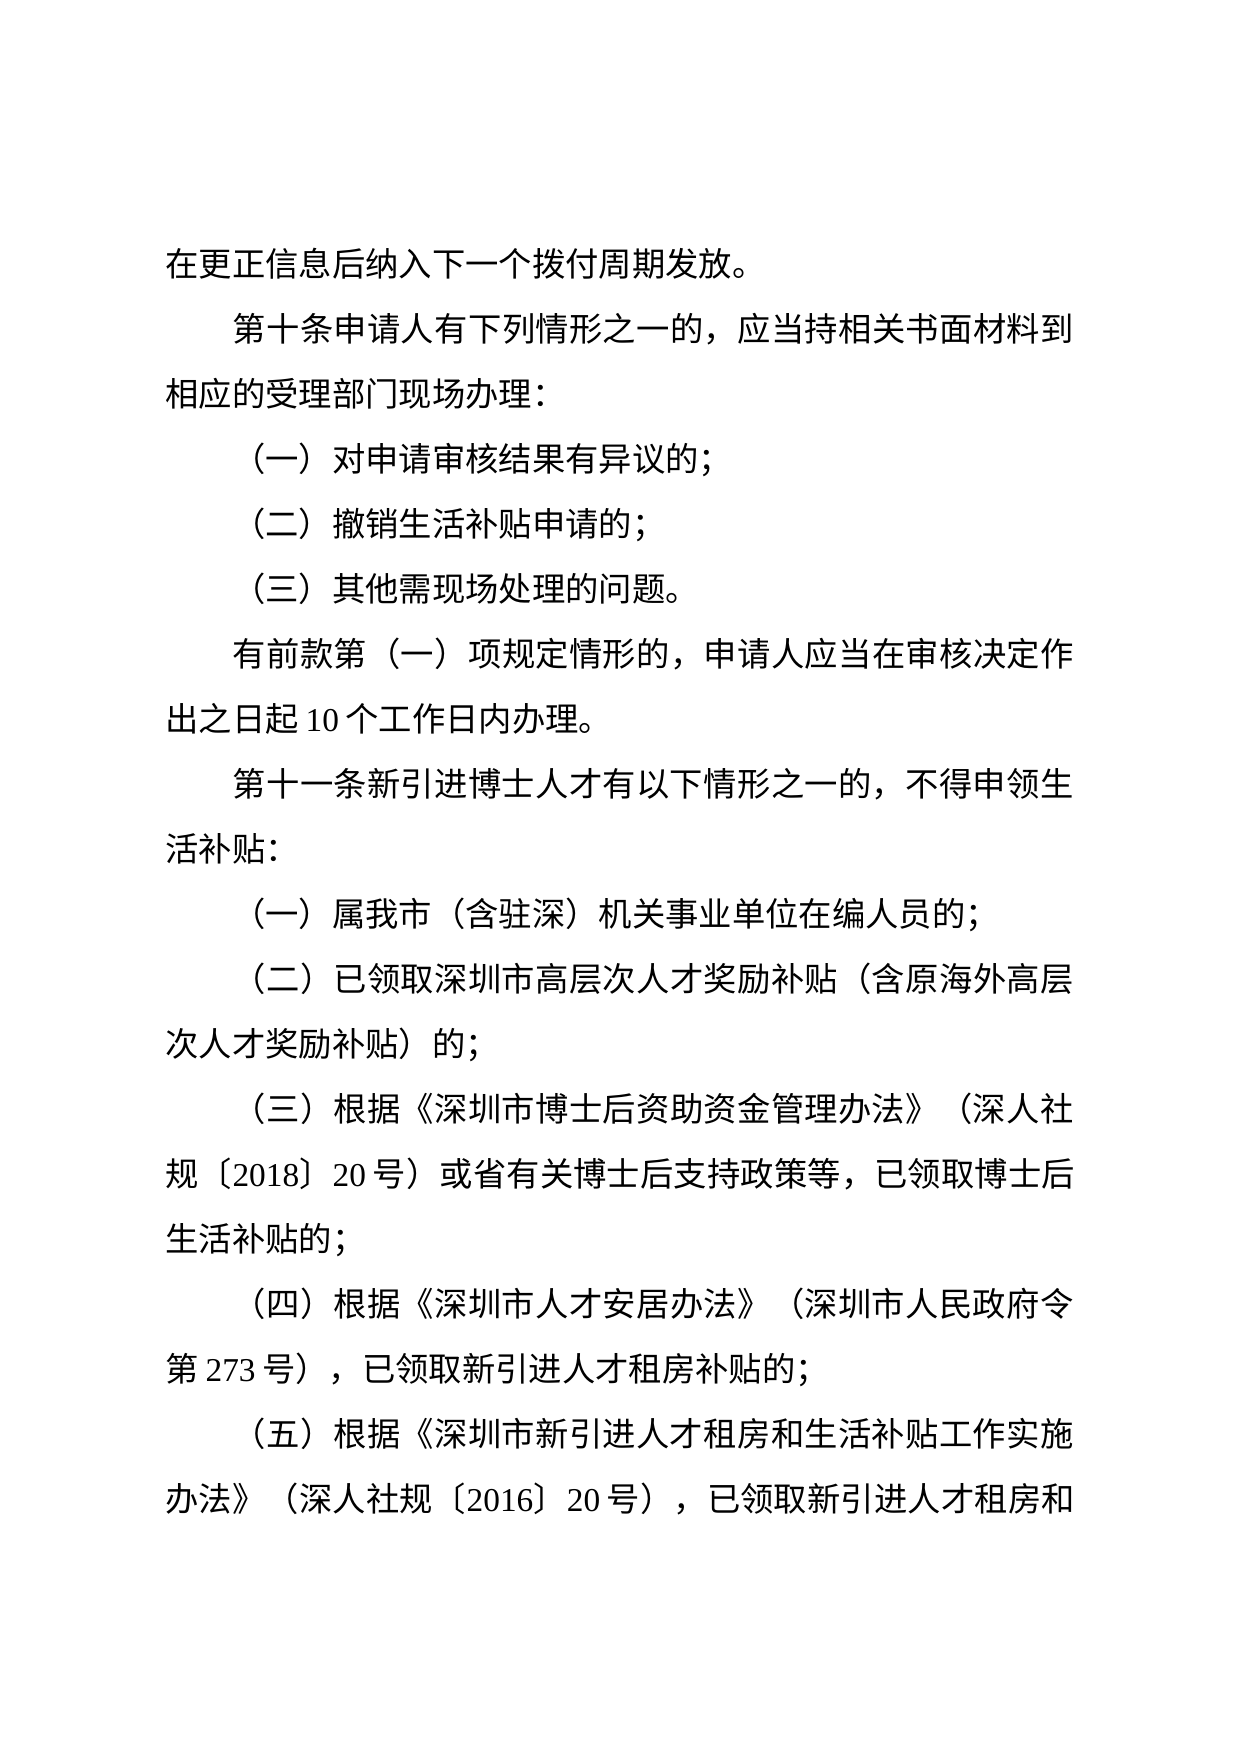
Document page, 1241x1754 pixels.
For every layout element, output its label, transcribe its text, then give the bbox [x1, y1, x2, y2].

text （三）根据《深圳市博士后资助资金管理办法》（深人社规〔2018〕20号）或省有关博士后支持政策等，已领取博士后生活补贴的； [165, 1075, 1075, 1270]
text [165, 1400, 1075, 1530]
text （一）属我市（含驻深）机关事业单位在编人员的； [165, 880, 1075, 945]
text （四）根据《深圳市人才安居办法》（深圳市人民政府令第273号），已领取新引进人才租房补贴的； [165, 1270, 1075, 1400]
text （一）对申请审核结果有异议的； [165, 425, 1075, 490]
text 有前款第（一）项规定情形的，申请人应当在审核决定作出之日起10个工作日内办理。 [165, 620, 1075, 750]
text （二）撤销生活补贴申请的； [165, 490, 1075, 555]
text （三）其他需现场处理的问题。 [165, 555, 1075, 620]
text （二）已领取深圳市高层次人才奖励补贴（含原海外高层次人才奖励补贴）的； [165, 945, 1075, 1075]
text 第十条申请人有下列情形之一的，应当持相关书面材料到相应的受理部门现场办理： [165, 295, 1075, 425]
text 第十一条新引进博士人才有以下情形之一的，不得申领生活补贴： [165, 750, 1075, 880]
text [165, 230, 1075, 295]
